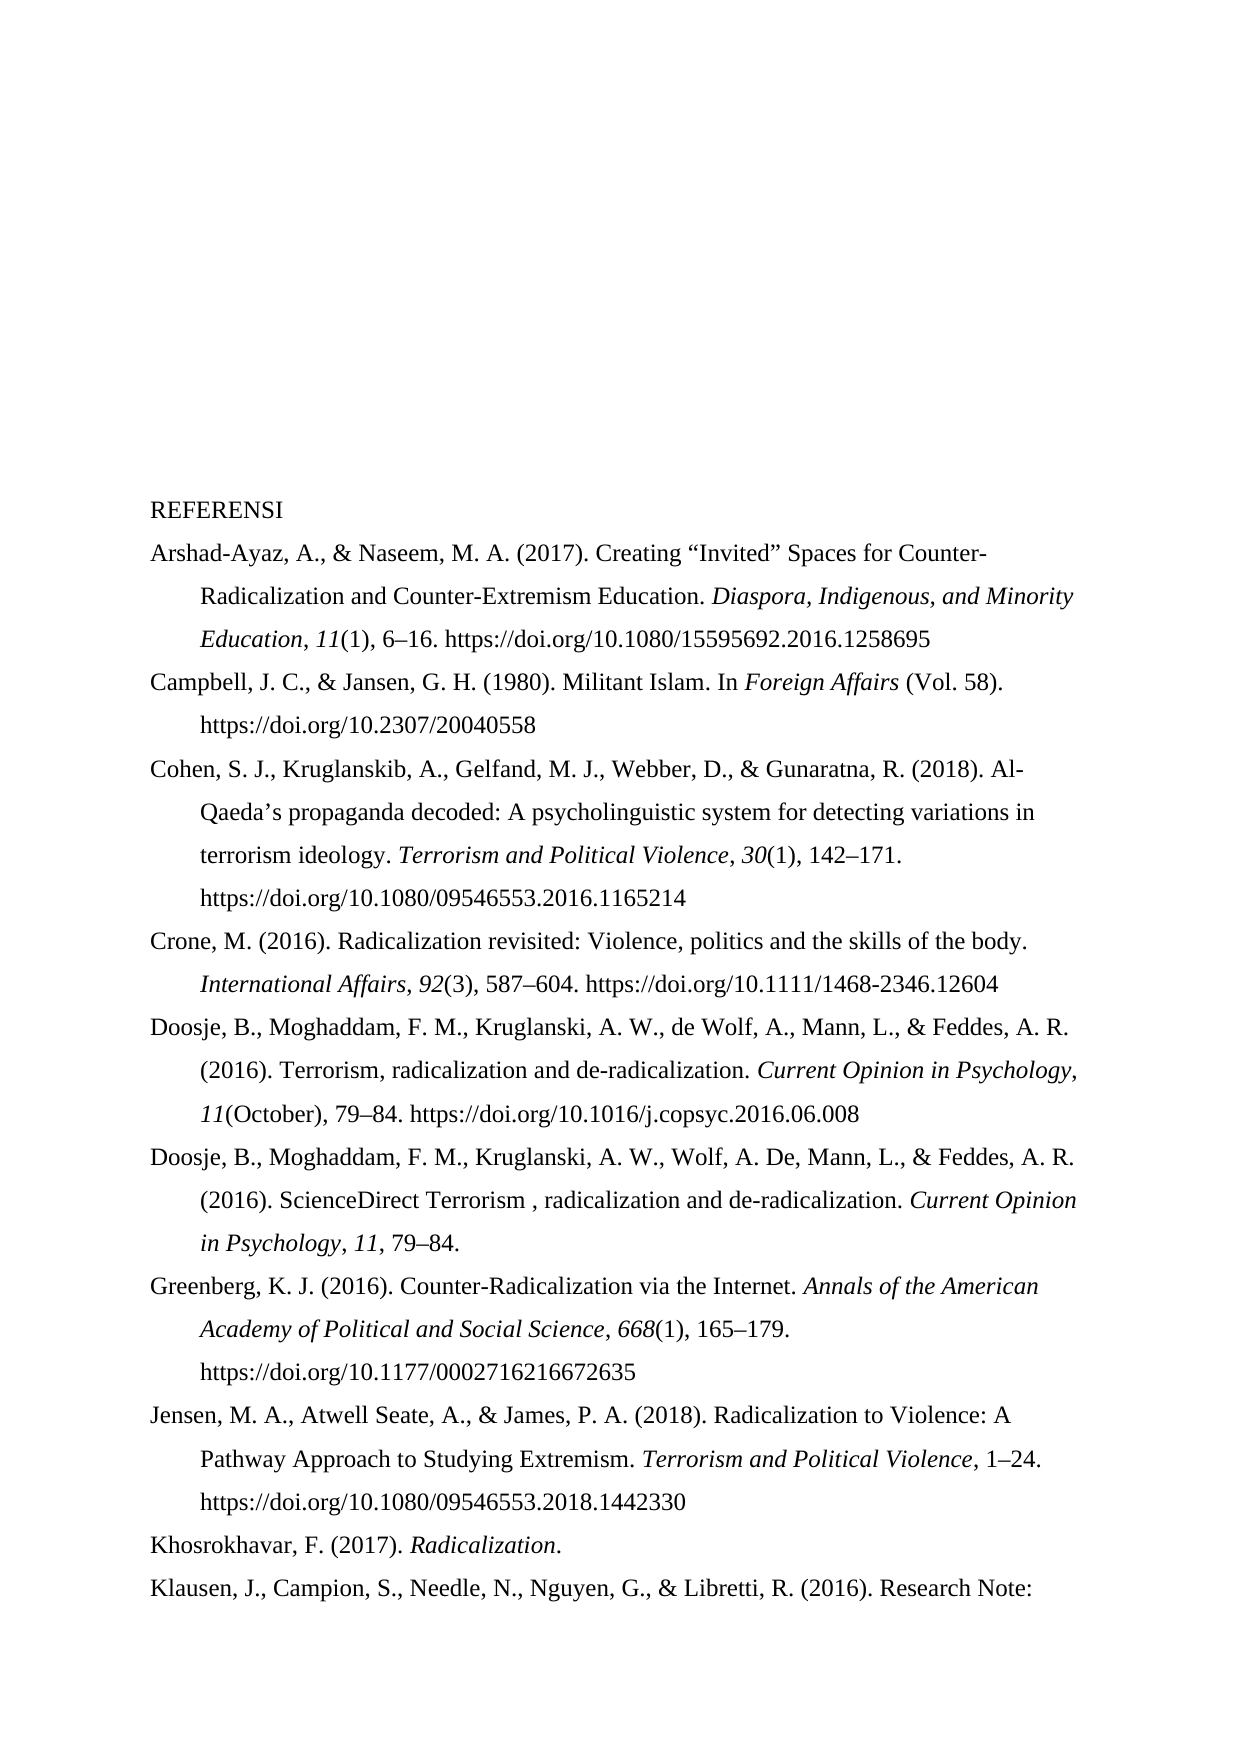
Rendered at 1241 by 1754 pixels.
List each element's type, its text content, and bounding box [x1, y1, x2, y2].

text Campbell, J. C., & Jansen, G. H. (1980). Militant Islam. In Foreign Affairs (Vol. 58). https://doi.org/10.2307/20040558 [150, 667, 1090, 739]
text Khosrokhavar, F. (2017). Radicalization. [150, 1530, 1090, 1559]
text Doosje, B., Moghaddam, F. M., Kruglanski, A. W., de Wolf, A., Mann, L., & Feddes, A. R. (2016). Terrorism, radicalization and de-radicalization. Current Opinion in Psychology, 11(October), 79–84. https://doi.org/10.1016/j.copsyc.2016.06.008 [150, 1012, 1090, 1127]
text REFERENSI [150, 495, 1090, 524]
text Jensen, M. A., Atwell Seate, A., & James, P. A. (2018). Radicalization to Violence: A Pathway Approach to Studying Extremism. Terrorism and Political Violence, 1–24. https://doi.org/10.1080/09546553.2018.1442330 [150, 1401, 1090, 1516]
text Crone, M. (2016). Radicalization revisited: Violence, politics and the skills of the body. International Affairs, 92(3), 587–604. https://doi.org/10.1111/1468-2346.12604 [150, 926, 1090, 998]
text Greenberg, K. J. (2016). Counter-Radicalization via the Internet. Annals of the American Academy of Political and Social Science, 668(1), 165–179. https://doi.org/10.1177/0002716216672635 [150, 1271, 1090, 1386]
text Arshad-Ayaz, A., & Naseem, M. A. (2017). Creating “Invited” Spaces for Counter-Radicalization and Counter-Extremism Education. Diaspora, Indigenous, and Minority Education, 11(1), 6–16. https://doi.org/10.1080/15595692.2016.1258695 [150, 538, 1090, 653]
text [150, 1573, 1090, 1602]
text Cohen, S. J., Kruglanskib, A., Gelfand, M. J., Webber, D., & Gunaratna, R. (2018). Al-Qaeda’s propaganda decoded: A psycholinguistic system for detecting variations in terrorism ideology. Terrorism and Political Violence, 30(1), 142–171. https://doi.org/10.1080/09546553.2016.1165214 [150, 754, 1090, 912]
text Doosje, B., Moghaddam, F. M., Kruglanski, A. W., Wolf, A. De, Mann, L., & Feddes, A. R. (2016). ScienceDirect Terrorism , radicalization and de-radicalization. Current Opinion in Psychology, 11, 79–84. [150, 1142, 1090, 1257]
